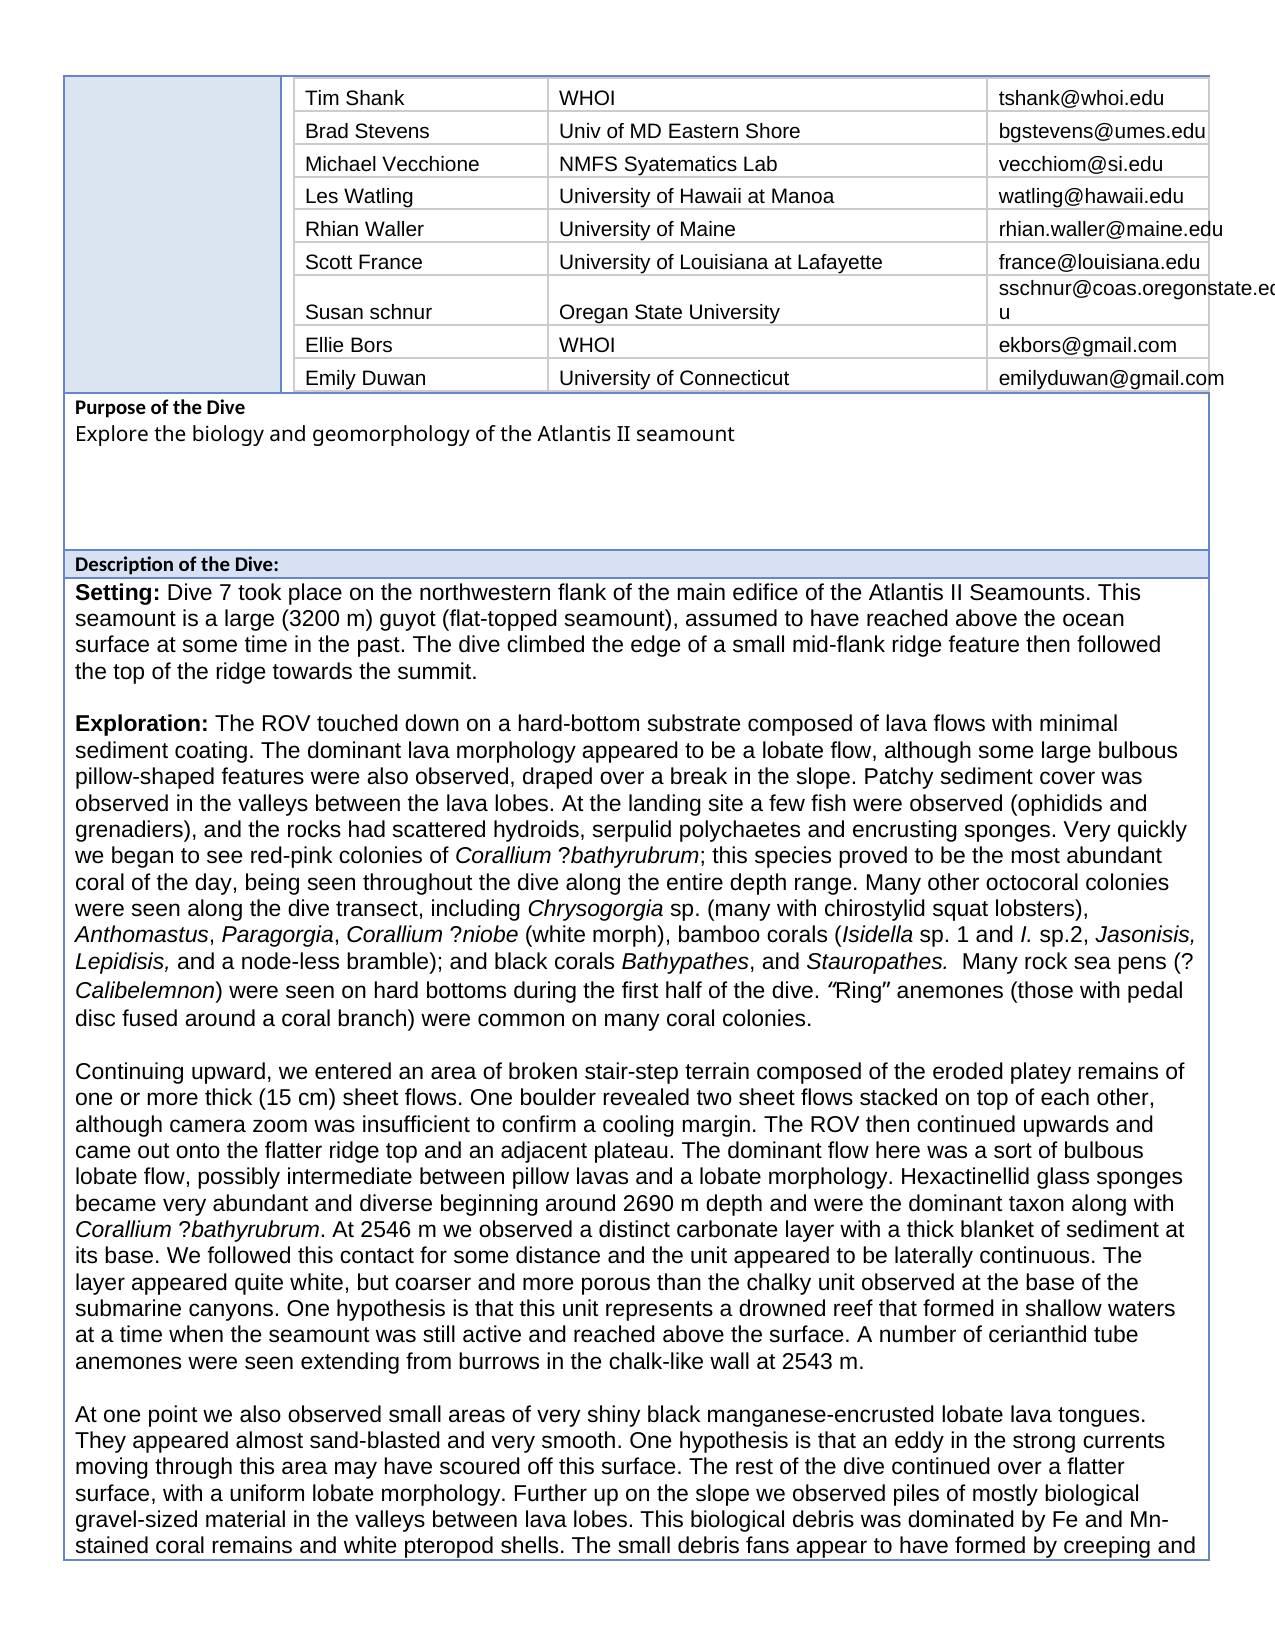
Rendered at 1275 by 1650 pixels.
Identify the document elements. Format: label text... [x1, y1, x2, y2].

table_cell [988, 276, 1208, 324]
table_cell [988, 145, 1208, 176]
table_cell Purpose of the Dive Explore the biology and geomorphology of the Atlantis II seamount [65, 394, 1208, 549]
table_cell [295, 79, 547, 110]
table_cell [549, 210, 986, 241]
table_cell [988, 178, 1208, 208]
table_cell [988, 79, 1208, 110]
table_cell [549, 359, 986, 390]
table_cell Description of the Dive: [65, 551, 1208, 577]
table_cell [988, 326, 1208, 357]
table_cell [549, 79, 986, 110]
table_cell [295, 243, 547, 274]
table_cell [988, 112, 1208, 143]
table_cell [988, 243, 1208, 274]
table_cell [549, 243, 986, 274]
table_cell [295, 326, 547, 357]
table_cell [295, 145, 547, 176]
table_cell [295, 359, 547, 390]
table_cell [295, 276, 547, 324]
table_cell [549, 326, 986, 357]
table_cell [988, 359, 1208, 390]
table_cell [549, 178, 986, 208]
table_cell [295, 112, 547, 143]
table_cell [282, 77, 293, 392]
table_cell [65, 579, 1208, 1559]
table_cell [988, 210, 1208, 241]
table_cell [65, 77, 280, 392]
table_cell [549, 112, 986, 143]
table_cell [549, 145, 986, 176]
table_cell [295, 210, 547, 241]
table_cell [549, 276, 986, 324]
table_cell [295, 178, 547, 208]
